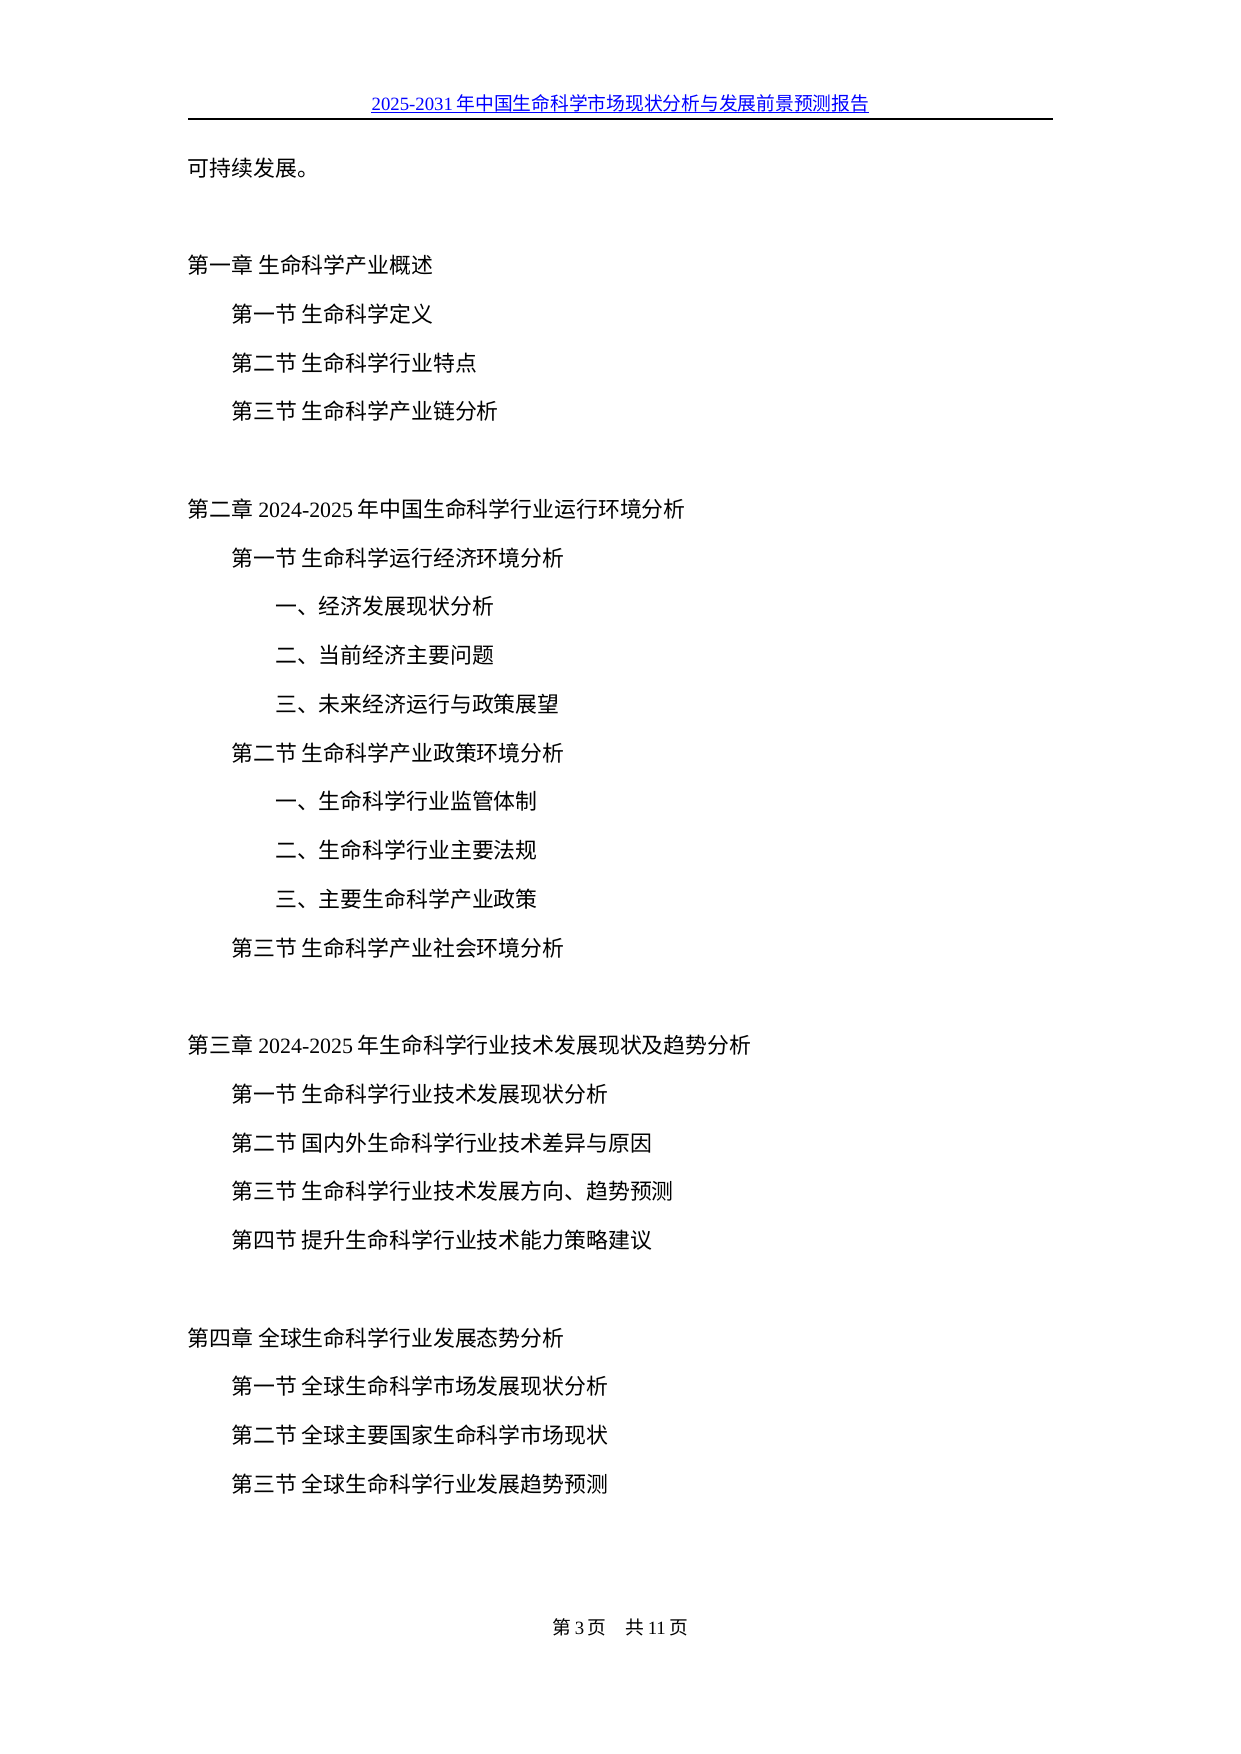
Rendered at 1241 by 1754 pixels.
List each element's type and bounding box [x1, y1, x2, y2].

text [187, 150, 1053, 1499]
